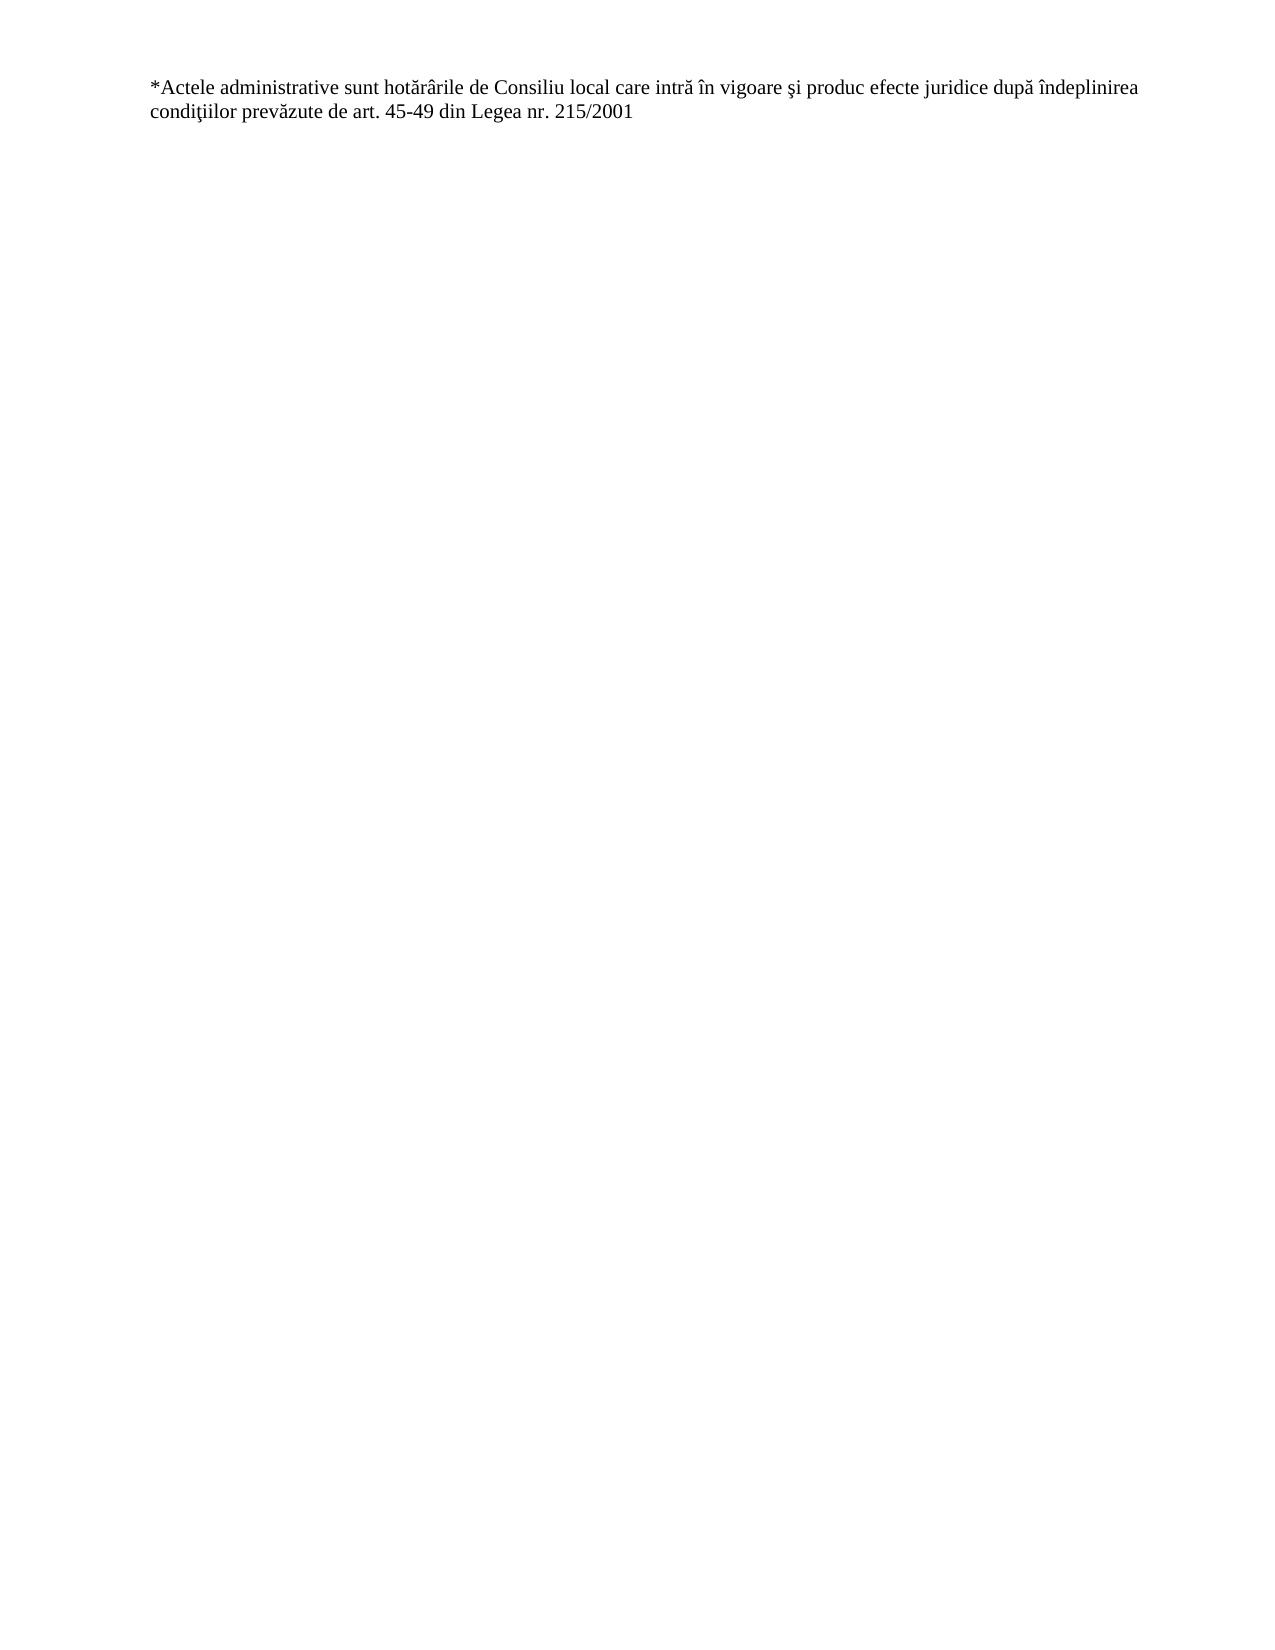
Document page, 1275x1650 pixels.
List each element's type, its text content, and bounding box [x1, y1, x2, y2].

text *Actele administrative sunt hotărârile de Consiliu local care intră în vigoare şi produc efecte juridice după îndeplinirea condiţiilor prevăzute de art. 45-49 din Legea nr. 215/2001 [150, 75, 1200, 123]
